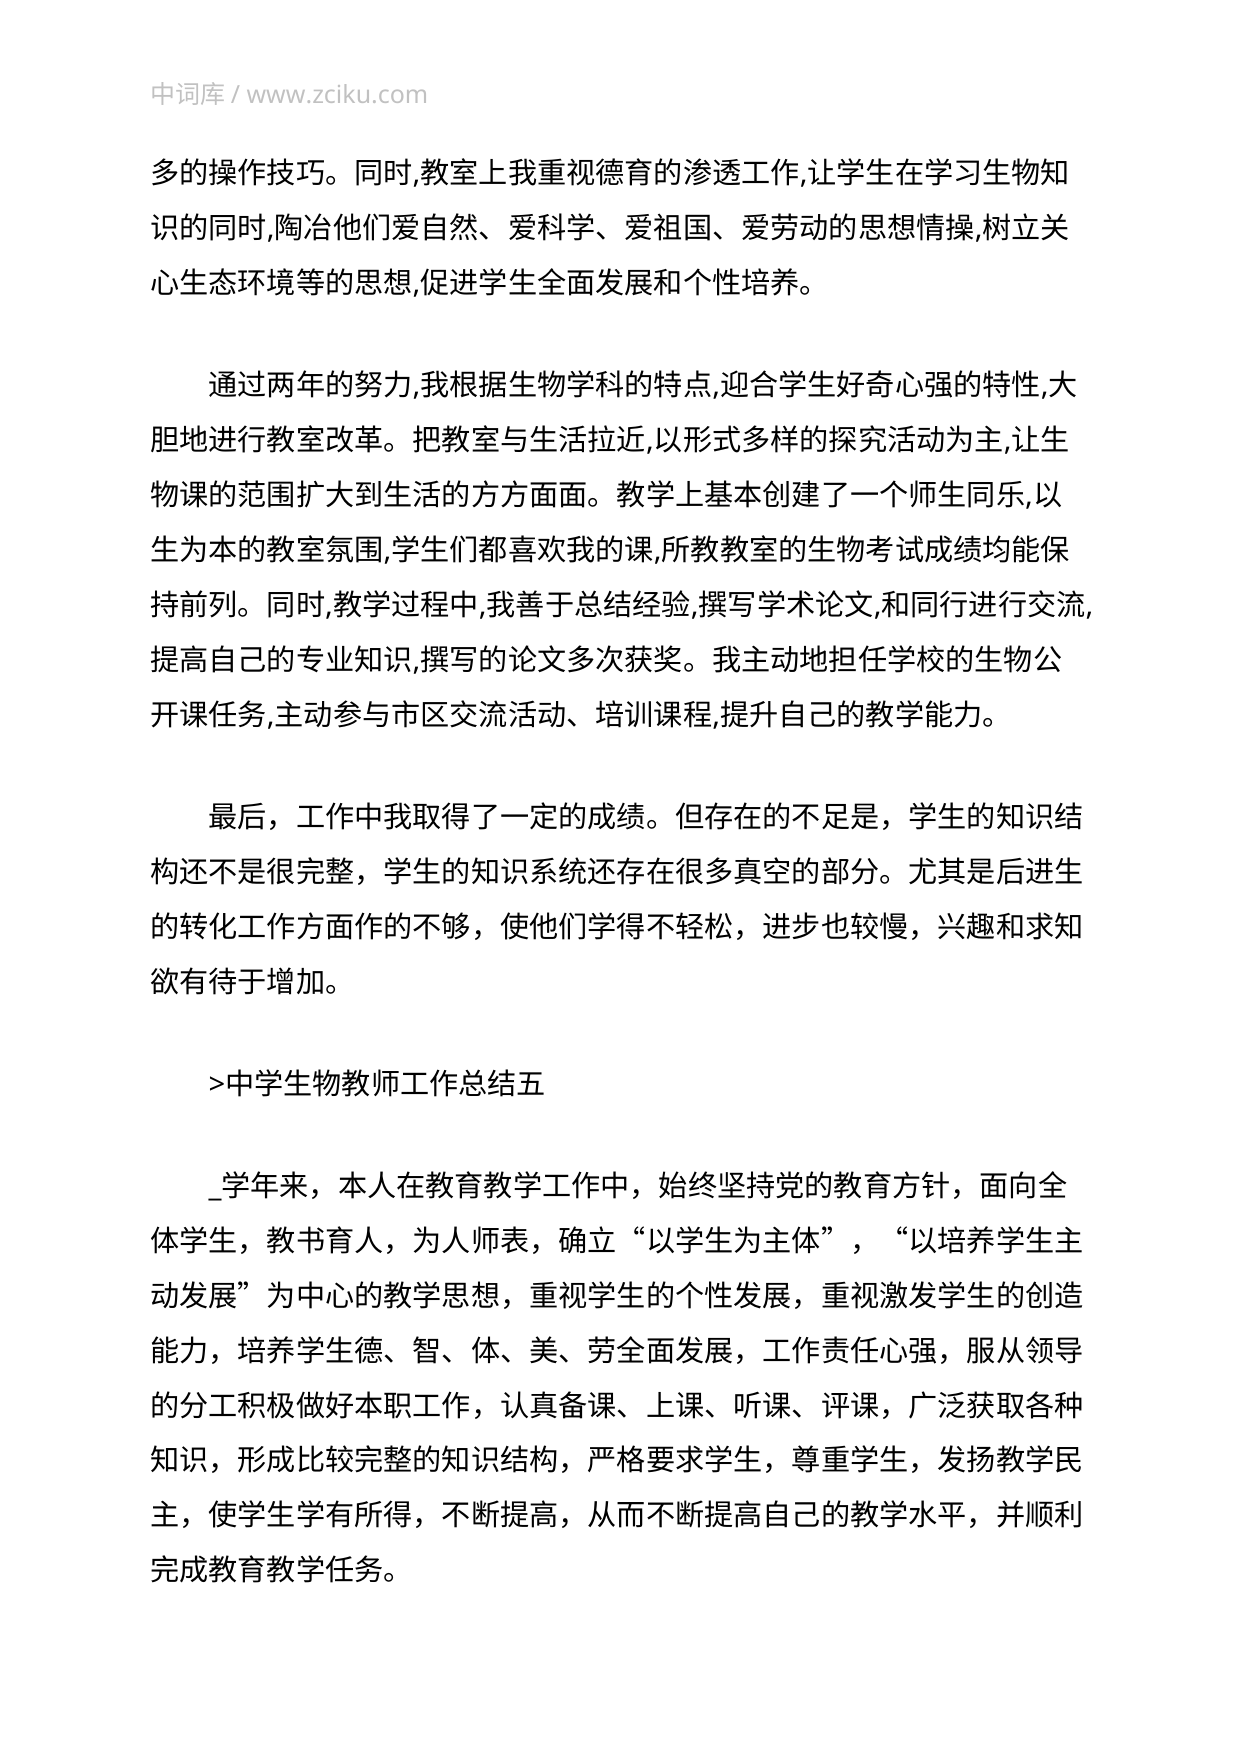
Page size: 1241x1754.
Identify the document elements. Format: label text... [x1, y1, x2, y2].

text _学年来，本人在教育教学工作中，始终坚持党的教育方针，面向全体学生，教书育人，为人师表，确立“以学生为主体”，“以培养学生主动发展”为中心的教学思想，重视学生的个性发展，重视激发学生的创造能力，培养学生德、智、体、美、劳全面发展，工作责任心强，服从领导的分工积极做好本职工作，认真备课、上课、听课、评课，广泛获取各种知识，形成比较完整的知识结构，严格要求学生，尊重学生，发扬教学民主，使学生学有所得，不断提高，从而不断提高自己的教学水平，并顺利完成教育教学任务。 [150, 1162, 1090, 1589]
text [150, 150, 1090, 302]
text 通过两年的努力,我根据生物学科的特点,迎合学生好奇心强的特性,大胆地进行教室改革。把教室与生活拉近,以形式多样的探究活动为主,让生物课的范围扩大到生活的方方面面。教学上基本创建了一个师生同乐,以生为本的教室氛围,学生们都喜欢我的课,所教教室的生物考试成绩均能保持前列。同时,教学过程中,我善于总结经验,撰写学术论文,和同行进行交流,提高自己的专业知识,撰写的论文多次获奖。我主动地担任学校的生物公开课任务,主动参与市区交流活动、培训课程,提升自己的教学能力。 [150, 362, 1090, 734]
text 最后，工作中我取得了一定的成绩。但存在的不足是，学生的知识结构还不是很完整，学生的知识系统还存在很多真空的部分。尤其是后进生的转化工作方面作的不够，使他们学得不轻松，进步也较慢，兴趣和求知欲有待于增加。 [150, 794, 1090, 1001]
text >中学生物教师工作总结五 [150, 1060, 1090, 1103]
